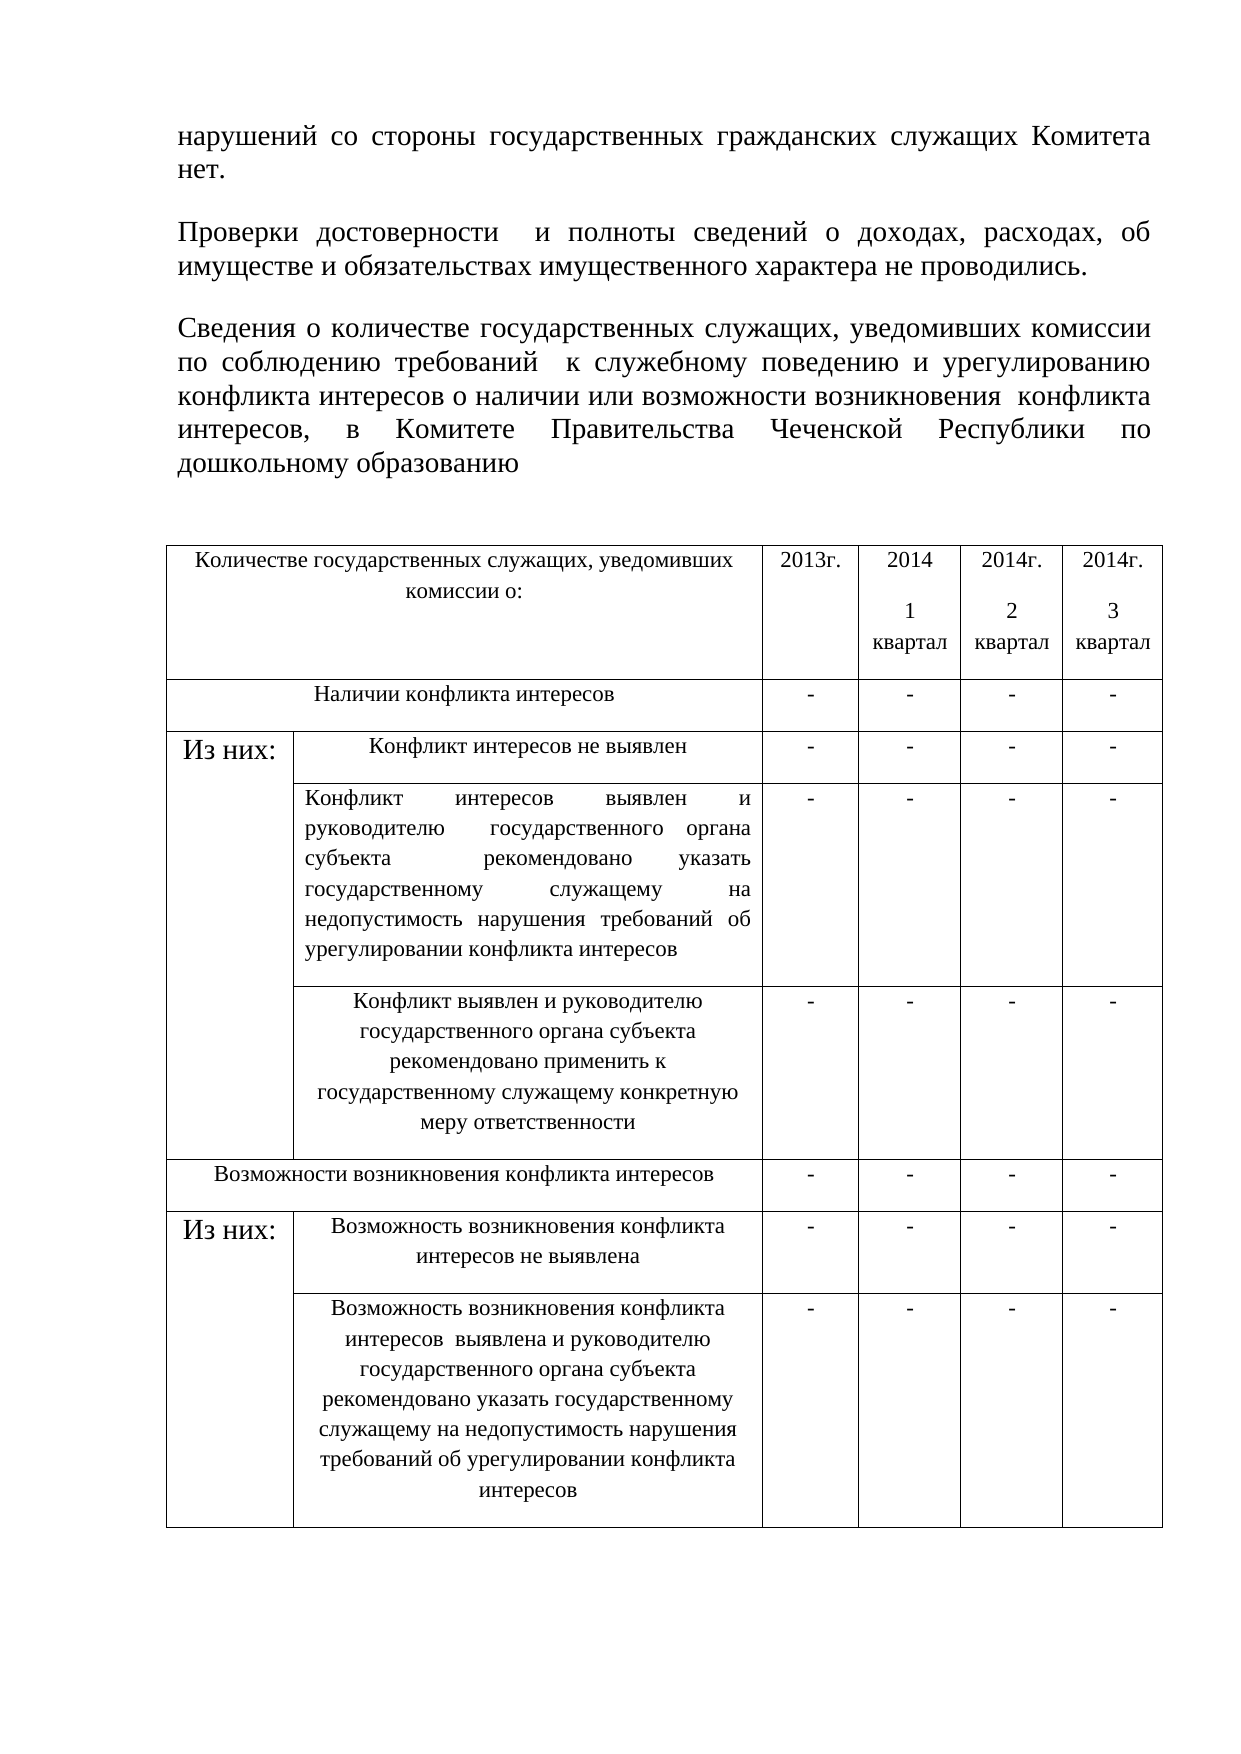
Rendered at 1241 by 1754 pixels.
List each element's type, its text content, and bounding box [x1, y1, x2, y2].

table_cell - [763, 732, 858, 783]
table_cell Возможность возникновения конфликта интересов выявлена и руководителю государственного органа субъекта рекомендовано указать государственному служащему на недопустимость нарушения требований об урегулировании конфликта интересов [294, 1294, 762, 1527]
table_cell - [961, 1160, 1062, 1211]
table_cell - [763, 987, 858, 1159]
table_header 2014 1 квартал [859, 546, 960, 679]
table_cell - [859, 732, 960, 783]
table_cell - [961, 1212, 1062, 1293]
table_cell Конфликт выявлен и руководителю государственного органа субъекта рекомендовано применить к государственному служащему конкретную меру ответственности [294, 987, 762, 1159]
table_cell - [1063, 1212, 1162, 1293]
text Сведения о количестве государственных служащих, уведомивших комиссии по соблюдению требований к служебному поведению и урегулированию конфликта интересов о наличии или возможности возникновения конфликта интересов, в Комитете Правительства Чеченской Республики по дошкольному образованию [177, 311, 1152, 478]
table_cell - [763, 1212, 858, 1293]
table_cell - [859, 987, 960, 1159]
table_cell Конфликт интересов выявлен и руководителю государственного органа субъекта рекомендовано указать государственному служащему на недопустимость нарушения требований об урегулировании конфликта интересов [294, 784, 762, 986]
table_cell - [859, 1212, 960, 1293]
table_cell - [763, 784, 858, 986]
table_cell Возможность возникновения конфликта интересов не выявлена [294, 1212, 762, 1293]
table_cell - [961, 784, 1062, 986]
table_cell Из них: [167, 732, 293, 1159]
table_cell - [961, 680, 1062, 731]
table_cell - [961, 987, 1062, 1159]
table_cell - [859, 680, 960, 731]
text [177, 118, 1152, 185]
table_cell Наличии конфликта интересов [167, 680, 762, 731]
table_cell - [1063, 987, 1162, 1159]
table_cell - [859, 784, 960, 986]
table_header 2014г. 2 квартал [961, 546, 1062, 679]
table_cell - [859, 1160, 960, 1211]
table_cell - [1063, 680, 1162, 731]
table_cell - [1063, 1160, 1162, 1211]
table_header 2013г. [763, 546, 858, 679]
table_cell - [1063, 732, 1162, 783]
table_cell - [1063, 784, 1162, 986]
text Проверки достоверности и полноты сведений о доходах, расходах, об имуществе и обязательствах имущественного характера не проводились. [177, 214, 1152, 281]
table_cell - [961, 732, 1062, 783]
table_header 2014г. 3 квартал [1063, 546, 1162, 679]
table_cell - [859, 1294, 960, 1527]
table_header Количестве государственных служащих, уведомивших комиссии о: [167, 546, 762, 679]
table_cell Возможности возникновения конфликта интересов [167, 1160, 762, 1211]
table_cell Конфликт интересов не выявлен [294, 732, 762, 783]
table_cell - [763, 1294, 858, 1527]
table_cell Из них: [167, 1212, 293, 1527]
table_cell - [1063, 1294, 1162, 1527]
table_cell - [763, 1160, 858, 1211]
table_cell - [961, 1294, 1062, 1527]
table_cell - [763, 680, 858, 731]
